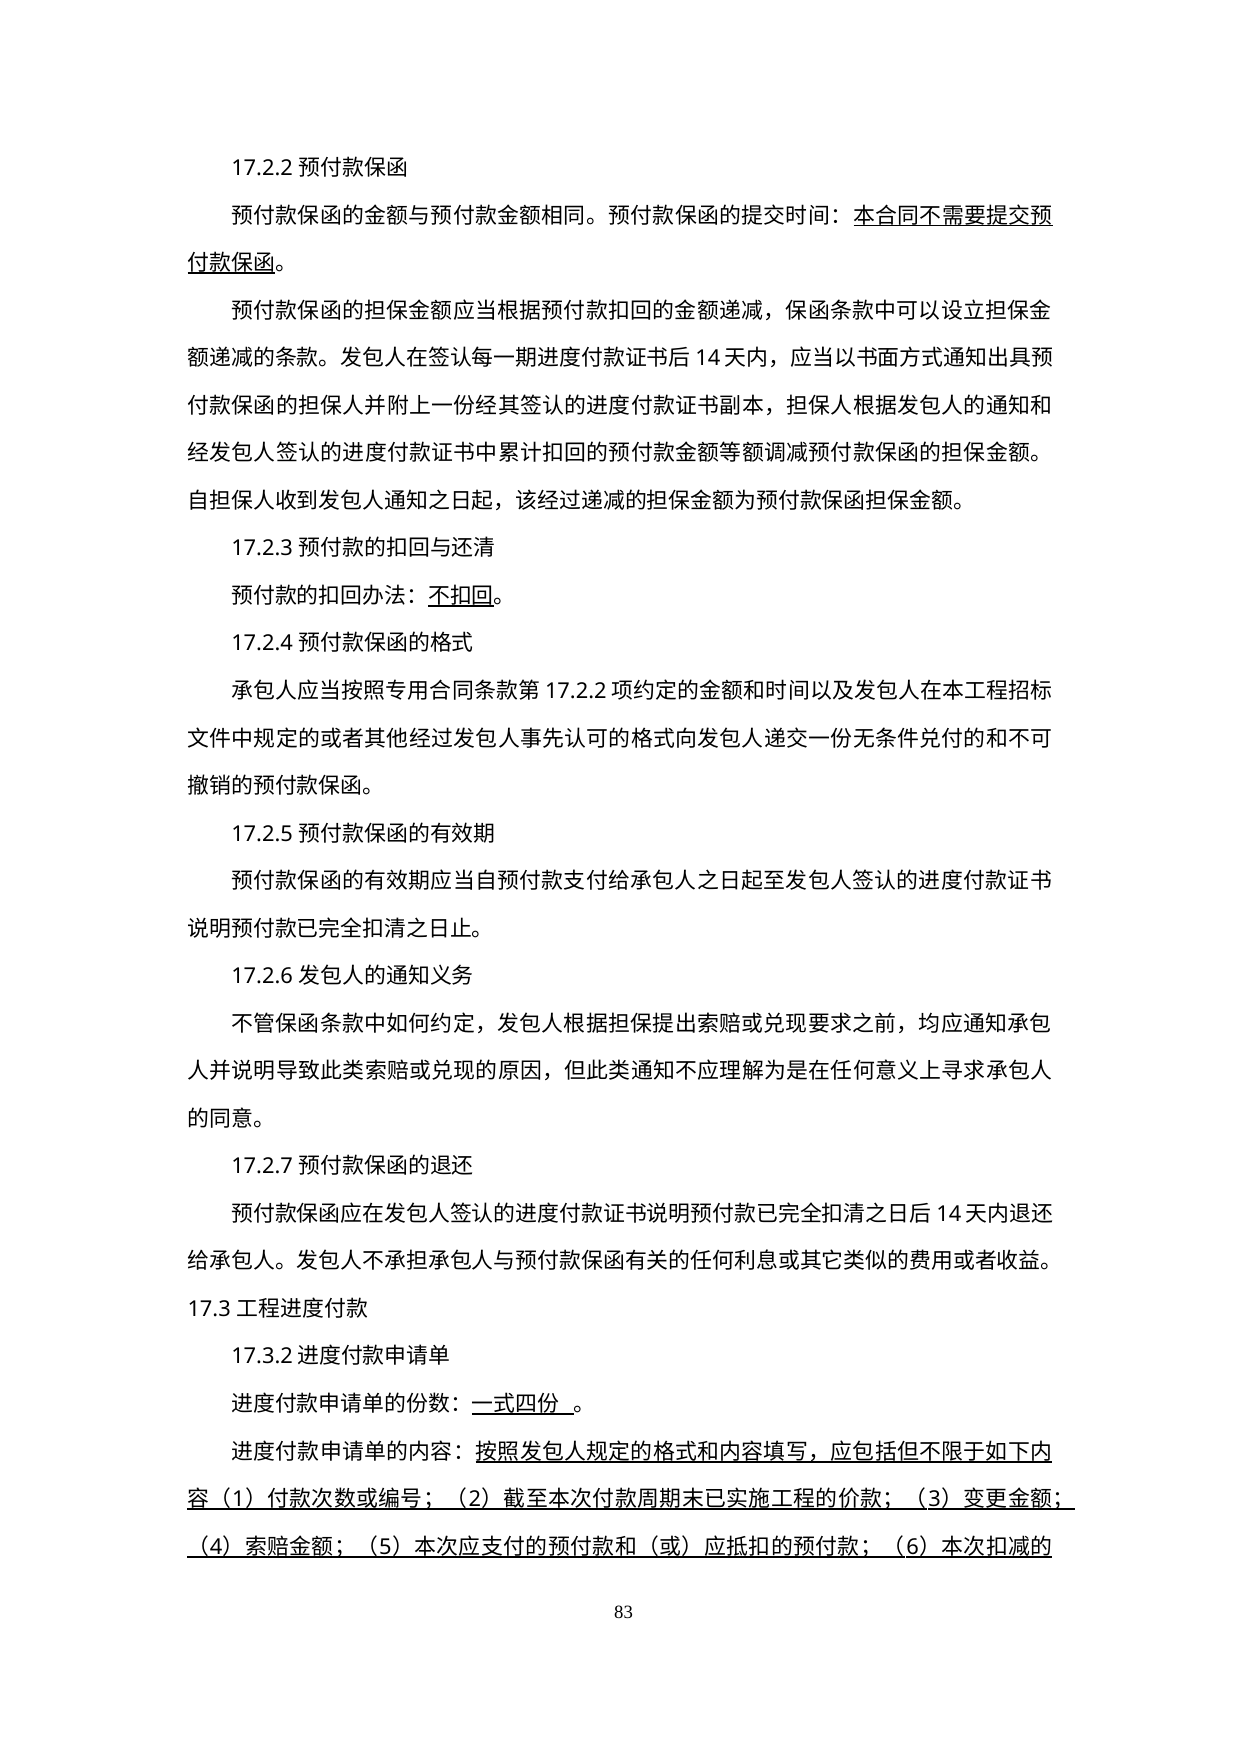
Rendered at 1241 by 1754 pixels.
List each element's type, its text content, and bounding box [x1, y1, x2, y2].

text 不管保函条款中如何约定，发包人根据担保提出索赔或兑现要求之前，均应通知承包人并说明导致此类索赔或兑现的原因，但此类通知不应理解为是在任何意义上寻求承包人的同意。 [187, 1006, 1053, 1132]
text 预付款的扣回办法：不扣回。 [187, 578, 1053, 609]
text 17.2.4 预付款保函的格式 [187, 625, 1053, 657]
text 预付款保函的担保金额应当根据预付款扣回的金额递减，保函条款中可以设立担保金额递减的条款。发包人在签认每一期进度付款证书后14天内，应当以书面方式通知出具预付款保函的担保人并附上一份经其签认的进度付款证书副本，担保人根据发包人的通知和经发包人签认的进度付款证书中累计扣回的预付款金额等额调减预付款保函的担保金额。自担保人收到发包人通知之日起，该经过递减的担保金额为预付款保函担保金额。 [187, 293, 1053, 514]
text 17.2.3 预付款的扣回与还清 [187, 530, 1053, 562]
text 17.2.6 发包人的通知义务 [187, 958, 1053, 990]
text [187, 1434, 1053, 1561]
text 17.2.2 预付款保函 [187, 150, 1053, 182]
text 17.2.5 预付款保函的有效期 [187, 816, 1053, 847]
text 承包人应当按照专用合同条款第17.2.2项约定的金额和时间以及发包人在本工程招标文件中规定的或者其他经过发包人事先认可的格式向发包人递交一份无条件兑付的和不可撤销的预付款保函。 [187, 673, 1053, 800]
text 17.2.7 预付款保函的退还 [187, 1148, 1053, 1180]
text 预付款保函应在发包人签认的进度付款证书说明预付款已完全扣清之日后14天内退还给承包人。发包人不承担承包人与预付款保函有关的任何利息或其它类似的费用或者收益。 [187, 1196, 1053, 1275]
text 17.3 工程进度付款 [187, 1291, 1053, 1323]
text 预付款保函的金额与预付款金额相同。预付款保函的提交时间：本合同不需要提交预付款保函。 [187, 198, 1053, 277]
text 进度付款申请单的份数：一式四份 。 [187, 1386, 1053, 1418]
text 预付款保函的有效期应当自预付款支付给承包人之日起至发包人签认的进度付款证书说明预付款已完全扣清之日止。 [187, 863, 1053, 942]
text 17.3.2进度付款申请单 [187, 1338, 1053, 1370]
